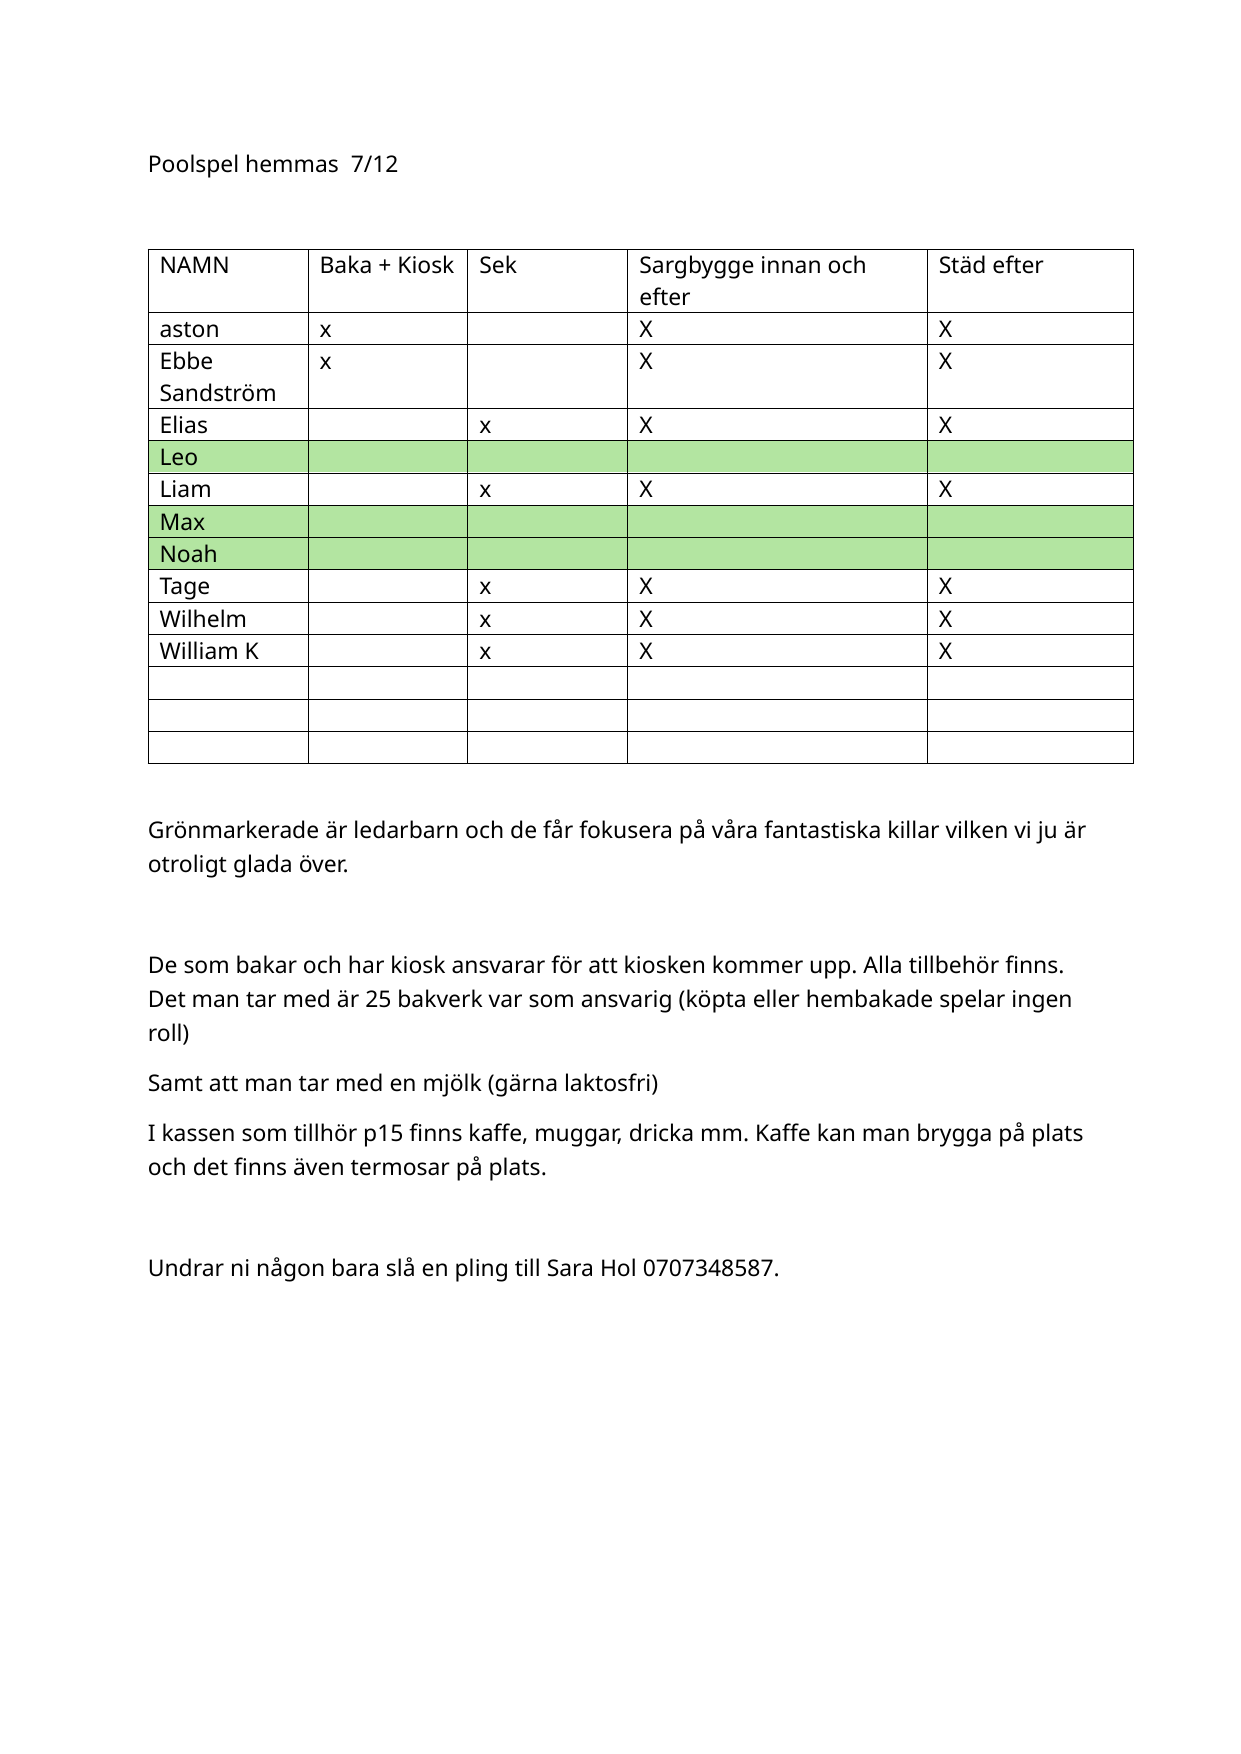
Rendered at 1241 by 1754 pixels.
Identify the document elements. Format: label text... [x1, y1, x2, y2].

table_cell [628, 506, 927, 537]
table_cell [928, 441, 1133, 472]
table_cell [149, 667, 308, 698]
table_cell Liam [149, 474, 308, 505]
table_cell [309, 667, 467, 698]
table_cell [628, 538, 927, 569]
text Grönmarkerade är ledarbarn och de får fokusera på våra fantastiska killar vilken vi ju är otroligt glada över. [148, 814, 1093, 879]
text Undrar ni någon bara slå en pling till Sara Hol 0707348587. [148, 1252, 1093, 1283]
table_cell X [628, 313, 927, 344]
table_header NAMN [149, 250, 308, 312]
table_cell [149, 700, 308, 731]
table_cell [309, 538, 467, 569]
table_cell [928, 667, 1133, 698]
text Poolspel hemmas 7/12 [148, 148, 1093, 179]
table_cell x [468, 570, 627, 602]
table_cell [628, 700, 927, 731]
table_cell [628, 441, 927, 472]
table_cell [468, 667, 627, 698]
table_cell aston [149, 313, 308, 344]
table_cell [309, 570, 467, 602]
table_cell X [628, 474, 927, 505]
text De som bakar och har kiosk ansvarar för att kiosken kommer upp. Alla tillbehör finns. Det man tar med är 25 bakverk var som ansvarig (köpta eller hembakade spelar ingen roll) [148, 949, 1093, 1048]
table_cell X [628, 345, 927, 408]
table_cell [468, 506, 627, 537]
table_cell [628, 667, 927, 698]
table_cell X [928, 345, 1133, 408]
table_cell [468, 700, 627, 731]
table_cell x [468, 603, 627, 634]
table_cell X [928, 635, 1133, 666]
table_cell x [468, 635, 627, 666]
table_cell [309, 409, 467, 440]
table_cell X [928, 409, 1133, 440]
table_cell X [628, 570, 927, 602]
table_cell [309, 700, 467, 731]
table_cell [928, 506, 1133, 537]
table_cell Leo [149, 441, 308, 472]
table_cell [468, 345, 627, 408]
table_cell Ebbe Sandström [149, 345, 308, 408]
table_cell Wilhelm [149, 603, 308, 634]
table_cell [149, 732, 308, 763]
table_cell x [468, 474, 627, 505]
table_cell Max [149, 506, 308, 537]
table_header Sargbygge innan och efter [628, 250, 927, 312]
table_cell x [309, 345, 467, 408]
table_cell Tage [149, 570, 308, 602]
table_cell X [928, 570, 1133, 602]
table_cell X [928, 313, 1133, 344]
table_cell [309, 603, 467, 634]
table_cell x [468, 409, 627, 440]
table_cell [309, 506, 467, 537]
text I kassen som tillhör p15 finns kaffe, muggar, dricka mm. Kaffe kan man brygga på plats och det finns även termosar på plats. [148, 1117, 1093, 1182]
table_cell X [628, 635, 927, 666]
table_cell [928, 538, 1133, 569]
table_cell [309, 474, 467, 505]
table_cell [309, 635, 467, 666]
table_cell X [928, 603, 1133, 634]
table_cell [468, 441, 627, 472]
table_cell [309, 732, 467, 763]
text Samt att man tar med en mjölk (gärna laktosfri) [148, 1067, 1093, 1098]
table_cell [928, 732, 1133, 763]
table_cell [309, 441, 467, 472]
table_cell [468, 313, 627, 344]
table_header Sek [468, 250, 627, 312]
table_cell [468, 732, 627, 763]
table_cell X [628, 603, 927, 634]
table_cell [928, 700, 1133, 731]
table_cell X [628, 409, 927, 440]
table_cell Noah [149, 538, 308, 569]
table_cell x [309, 313, 467, 344]
table_header Städ efter [928, 250, 1133, 312]
table_cell [468, 538, 627, 569]
table_cell William K [149, 635, 308, 666]
table_cell X [928, 474, 1133, 505]
table_cell Elias [149, 409, 308, 440]
table_cell [628, 732, 927, 763]
table_header Baka + Kiosk [309, 250, 467, 312]
